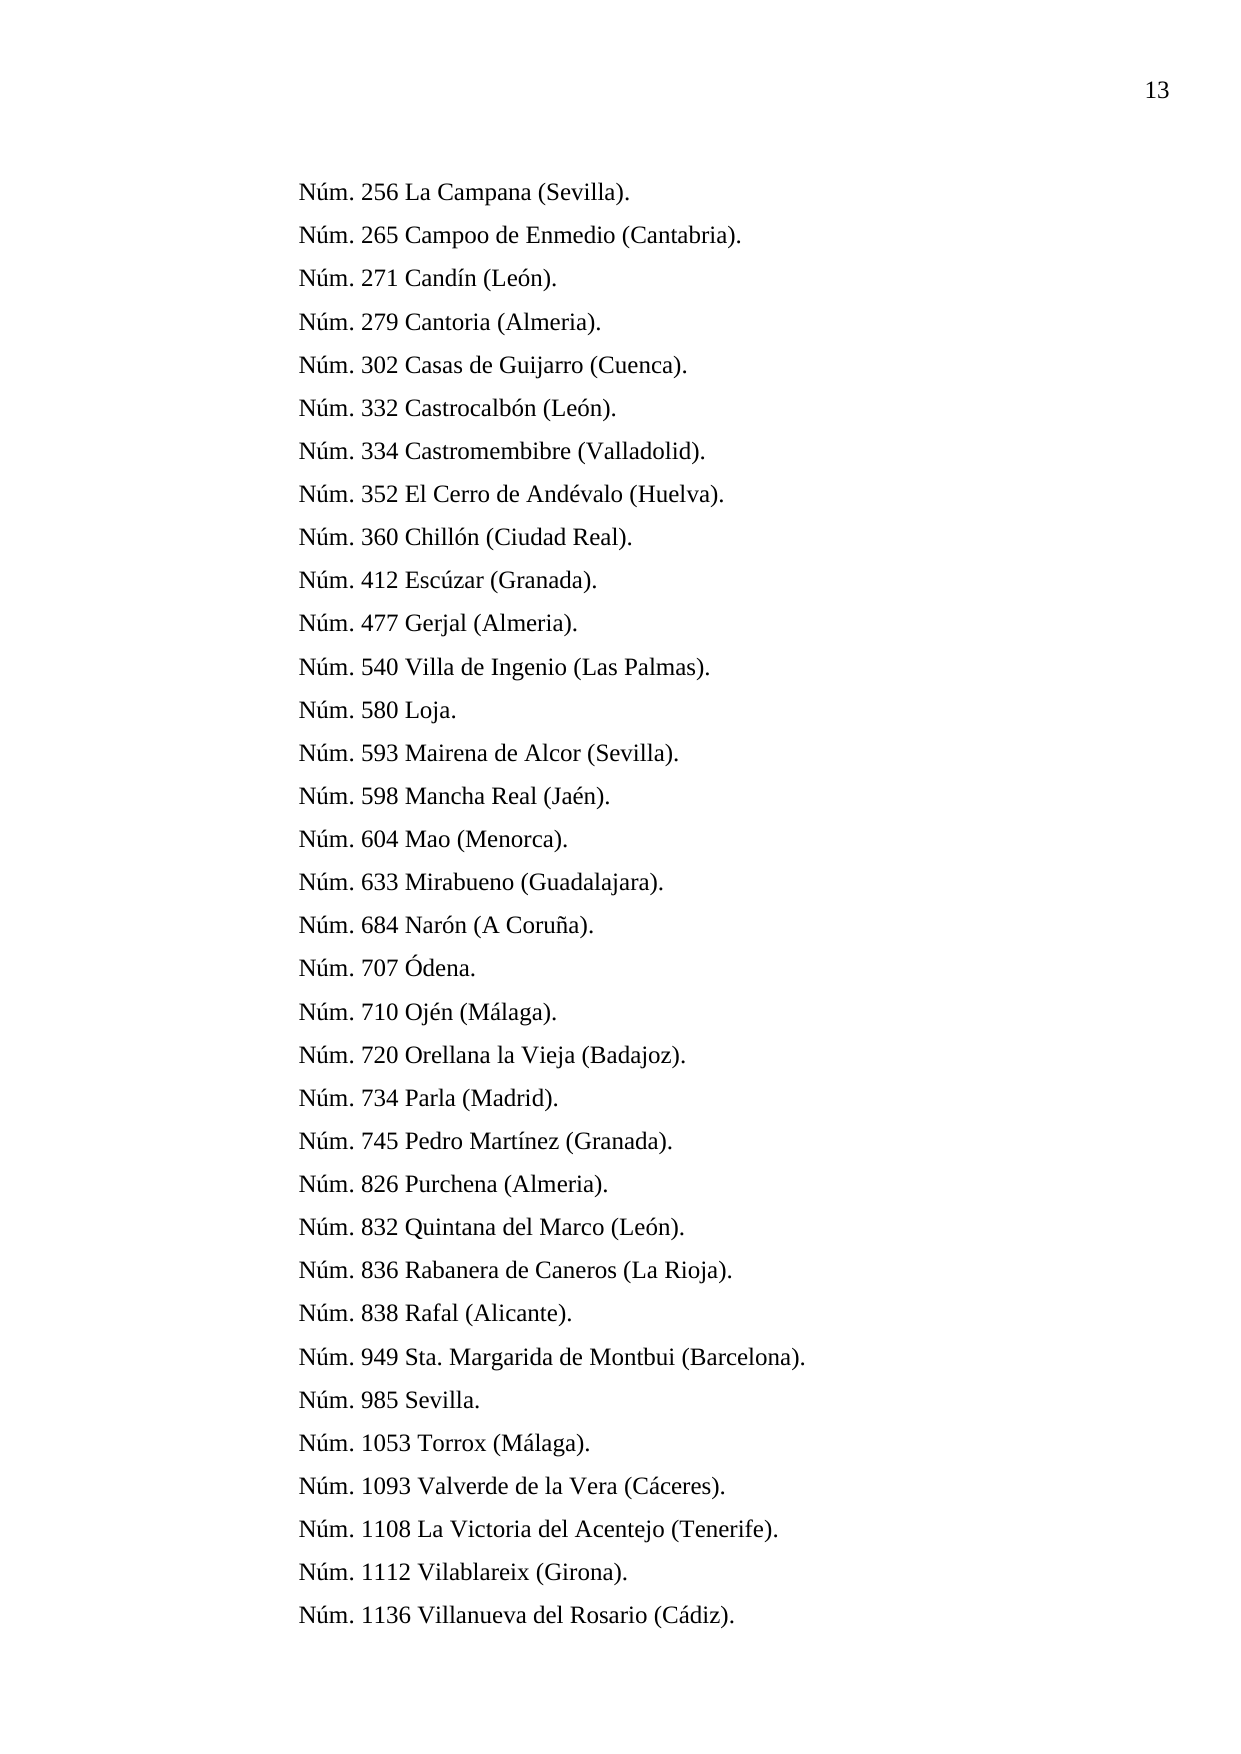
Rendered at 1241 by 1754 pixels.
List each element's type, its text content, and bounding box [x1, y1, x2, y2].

text Núm. 1053 Torrox (Málaga). [224, 1428, 1169, 1457]
text Núm. 352 El Cerro de Andévalo (Huelva). [224, 479, 1169, 508]
text Núm. 1093 Valverde de la Vera (Cáceres). [224, 1471, 1169, 1500]
text Núm. 580 Loja. [224, 695, 1169, 723]
text Núm. 949 Sta. Margarida de Montbui (Barcelona). [224, 1342, 1169, 1370]
text Núm. 710 Ojén (Málaga). [224, 997, 1169, 1025]
text Núm. 279 Cantoria (Almeria). [224, 307, 1169, 335]
text Núm. 271 Candín (León). [224, 263, 1169, 292]
text Núm. 265 Campoo de Enmedio (Cantabria). [224, 220, 1169, 249]
text Núm. 1112 Vilablareix (Girona). [224, 1557, 1169, 1586]
text Núm. 720 Orellana la Vieja (Badajoz). [224, 1040, 1169, 1068]
text Núm. 332 Castrocalbón (León). [224, 393, 1169, 422]
text Núm. 832 Quintana del Marco (León). [224, 1212, 1169, 1241]
text Núm. 826 Purchena (Almeria). [224, 1169, 1169, 1198]
text Núm. 745 Pedro Martínez (Granada). [224, 1126, 1169, 1155]
text Núm. 302 Casas de Guijarro (Cuenca). [224, 350, 1169, 378]
text Núm. 1136 Villanueva del Rosario (Cádiz). [224, 1600, 1169, 1629]
text Núm. 334 Castromembibre (Valladolid). [224, 436, 1169, 465]
text Núm. 360 Chillón (Ciudad Real). [224, 522, 1169, 551]
text Núm. 593 Mairena de Alcor (Sevilla). [224, 738, 1169, 767]
text Núm. 985 Sevilla. [224, 1385, 1169, 1413]
text Núm. 707 Ódena. [224, 953, 1169, 982]
text Núm. 734 Parla (Madrid). [224, 1083, 1169, 1112]
text Núm. 1108 La Victoria del Acentejo (Tenerife). [224, 1514, 1169, 1543]
text Núm. 633 Mirabueno (Guadalajara). [224, 867, 1169, 896]
text Núm. 477 Gerjal (Almeria). [224, 608, 1169, 637]
text Núm. 540 Villa de Ingenio (Las Palmas). [224, 652, 1169, 680]
text Núm. 598 Mancha Real (Jaén). [224, 781, 1169, 810]
text Núm. 684 Narón (A Coruña). [224, 910, 1169, 939]
text Núm. 256 La Campana (Sevilla). [224, 177, 1169, 206]
text Núm. 836 Rabanera de Caneros (La Rioja). [224, 1255, 1169, 1284]
text Núm. 412 Escúzar (Granada). [224, 565, 1169, 594]
text Núm. 838 Rafal (Alicante). [224, 1298, 1169, 1327]
text Núm. 604 Mao (Menorca). [224, 824, 1169, 853]
